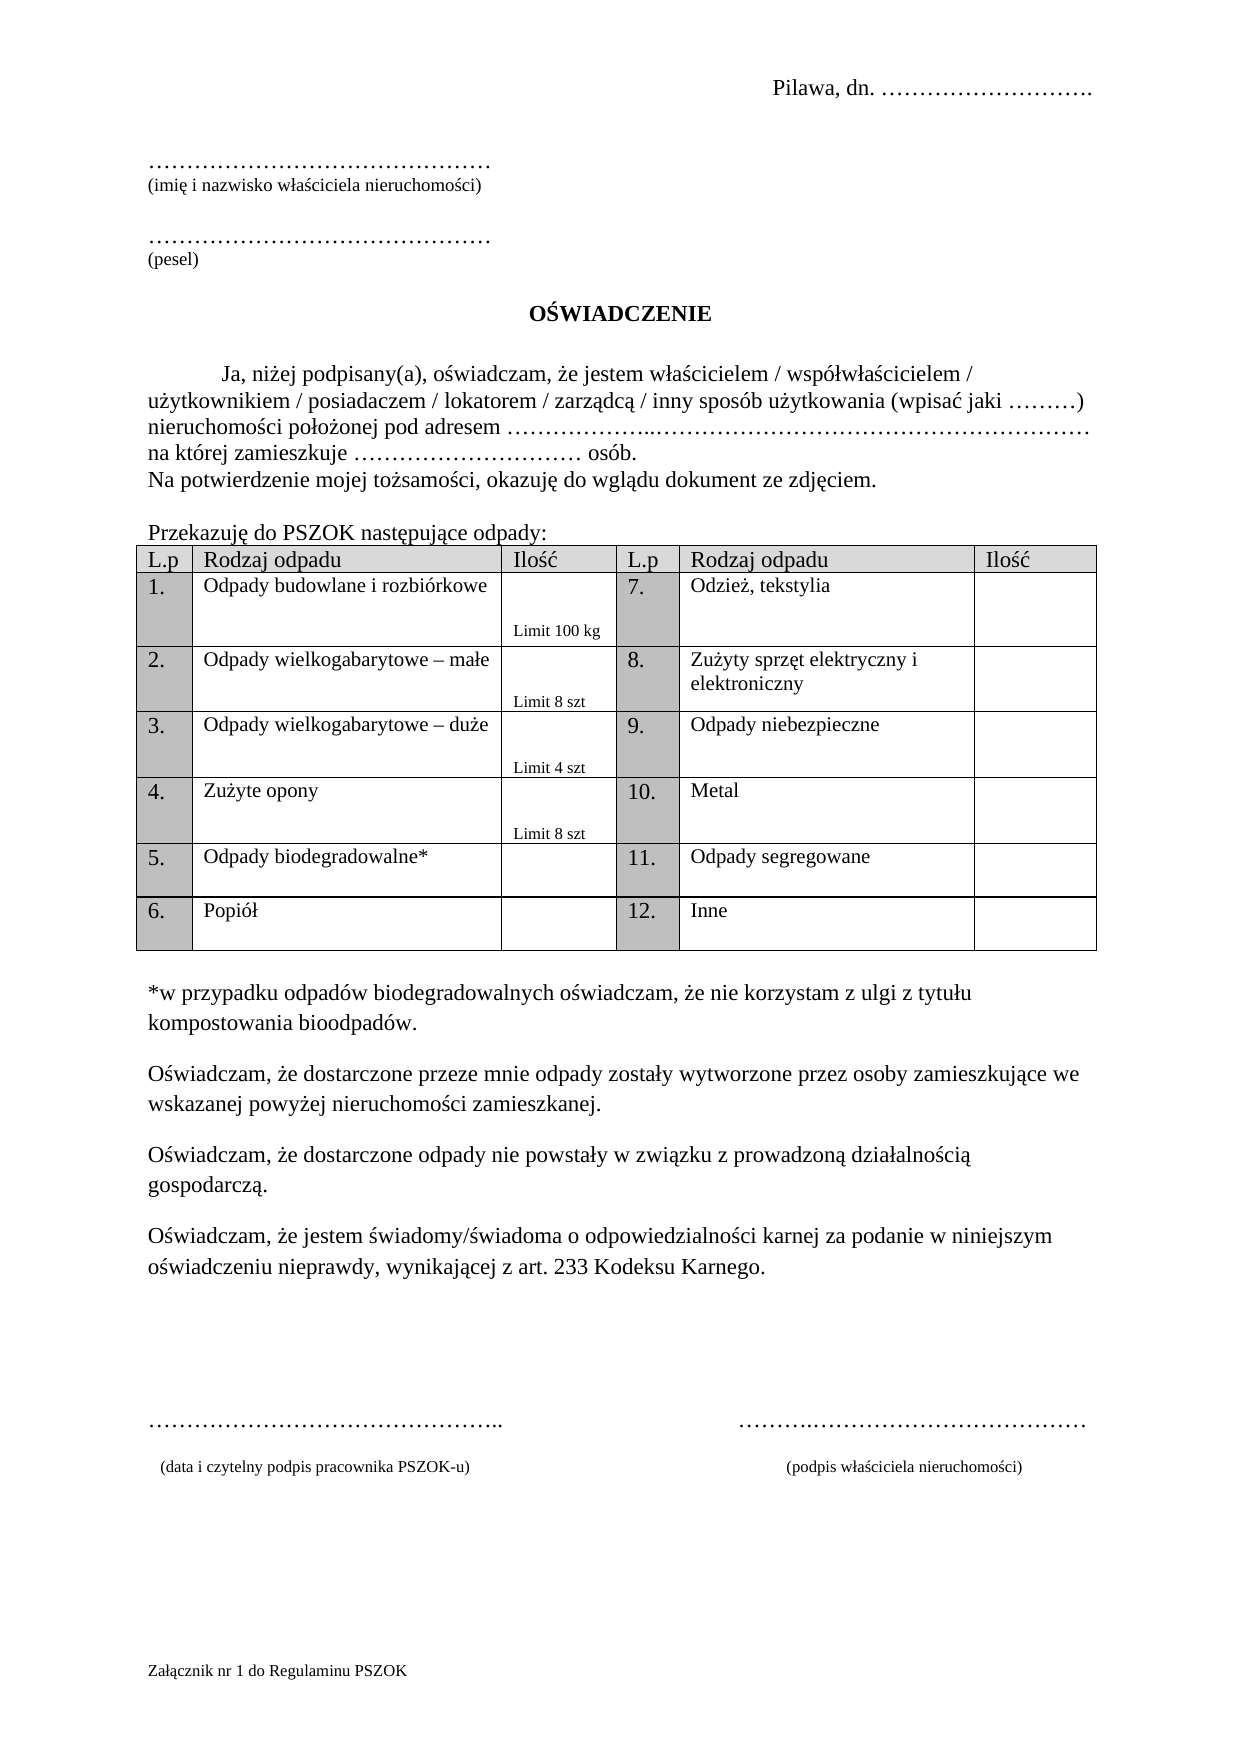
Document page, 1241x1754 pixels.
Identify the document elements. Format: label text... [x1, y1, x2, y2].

table_cell 10. [617, 778, 679, 843]
table_cell Zużyty sprzęt elektryczny i elektroniczny [680, 647, 974, 711]
text Oświadczam, że dostarczone odpady nie powstały w związku z prowadzoną działalnością gospodarczą. [148, 1141, 1093, 1198]
text Przekazuję do PSZOK następujące odpady: [148, 518, 1093, 545]
text Oświadczam, że jestem świadomy/świadoma o odpowiedzialności karnej za podanie w niniejszym oświadczeniu nieprawdy, wynikającej z art. 233 Kodeksu Karnego. [148, 1223, 1093, 1279]
table_header Ilość [502, 546, 616, 572]
table_cell [975, 898, 1096, 950]
table_cell Odpady niebezpieczne [680, 712, 974, 777]
table_cell 11. [617, 844, 679, 896]
table_cell Odpady segregowane [680, 844, 974, 896]
table_cell Odpady wielkogabarytowe – duże [193, 712, 501, 777]
table_header Rodzaj odpadu [680, 546, 974, 572]
table_cell Limit 8 szt [502, 647, 616, 711]
table_cell [975, 778, 1096, 843]
table_cell [502, 844, 616, 896]
table_cell Limit 8 szt [502, 778, 616, 843]
table_cell Metal [680, 778, 974, 843]
table_cell [975, 844, 1096, 896]
table_cell Odpady wielkogabarytowe – małe [193, 647, 501, 711]
text Oświadczam, że dostarczone przeze mnie odpady zostały wytworzone przez osoby zamieszkujące we wskazanej powyżej nieruchomości zamieszkanej. [148, 1060, 1093, 1117]
text Na potwierdzenie mojej tożsamości, okazuję do wglądu dokument ze zdjęciem. [148, 466, 1093, 492]
table_header L.p [137, 546, 192, 572]
table_cell [502, 898, 616, 950]
table_header L.p [617, 546, 679, 572]
text (pesel) [148, 248, 1093, 270]
table_cell Limit 4 szt [502, 712, 616, 777]
text ……………………………………… [148, 222, 1093, 248]
table_header Ilość [975, 546, 1096, 572]
text ……………………………………….. ……….……………………………… [148, 1406, 1093, 1432]
text na której zamieszkuje ………………………… osób. [148, 439, 1093, 466]
table_cell 1. [137, 573, 192, 646]
table_cell 7. [617, 573, 679, 646]
table_cell [975, 712, 1096, 777]
table_cell 9. [617, 712, 679, 777]
table_cell Odpady biodegradowalne* [193, 844, 501, 896]
text ……………………………………… [148, 148, 1093, 174]
table_header Rodzaj odpadu [193, 546, 501, 572]
table_cell Odzież, tekstylia [680, 573, 974, 646]
table_cell 2. [137, 647, 192, 711]
table_cell Limit 100 kg [502, 573, 616, 646]
table_cell 12. [617, 898, 679, 950]
text OŚWIADCZENIE [148, 300, 1093, 326]
table_cell [975, 573, 1096, 646]
table_cell 5. [137, 844, 192, 896]
table_cell [975, 647, 1096, 711]
table_cell Odpady budowlane i rozbiórkowe [193, 573, 501, 646]
text Ja, niżej podpisany(a), oświadczam, że jestem właścicielem / współwłaścicielem / użytkownikiem / posiadaczem / lokatorem / zarządcą / inny sposób użytkowania (wpisać jaki ………) [148, 360, 1093, 413]
text (data i czytelny podpis pracownika PSZOK-u) (podpis właściciela nieruchomości) [148, 1457, 1093, 1476]
table_cell 4. [137, 778, 192, 843]
text nieruchomości położonej pod adresem ………………..………………………………………………… [148, 413, 1093, 439]
table_cell 8. [617, 647, 679, 711]
text (imię i nazwisko właściciela nieruchomości) [148, 174, 1093, 196]
table_cell 3. [137, 712, 192, 777]
table_cell Inne [680, 898, 974, 950]
table_cell 6. [137, 898, 192, 950]
text *w przypadku odpadów biodegradowalnych oświadczam, że nie korzystam z ulgi z tytułu kompostowania bioodpadów. [148, 979, 1093, 1035]
table_cell Zużyte opony [193, 778, 501, 843]
table_cell Popiół [193, 898, 501, 950]
